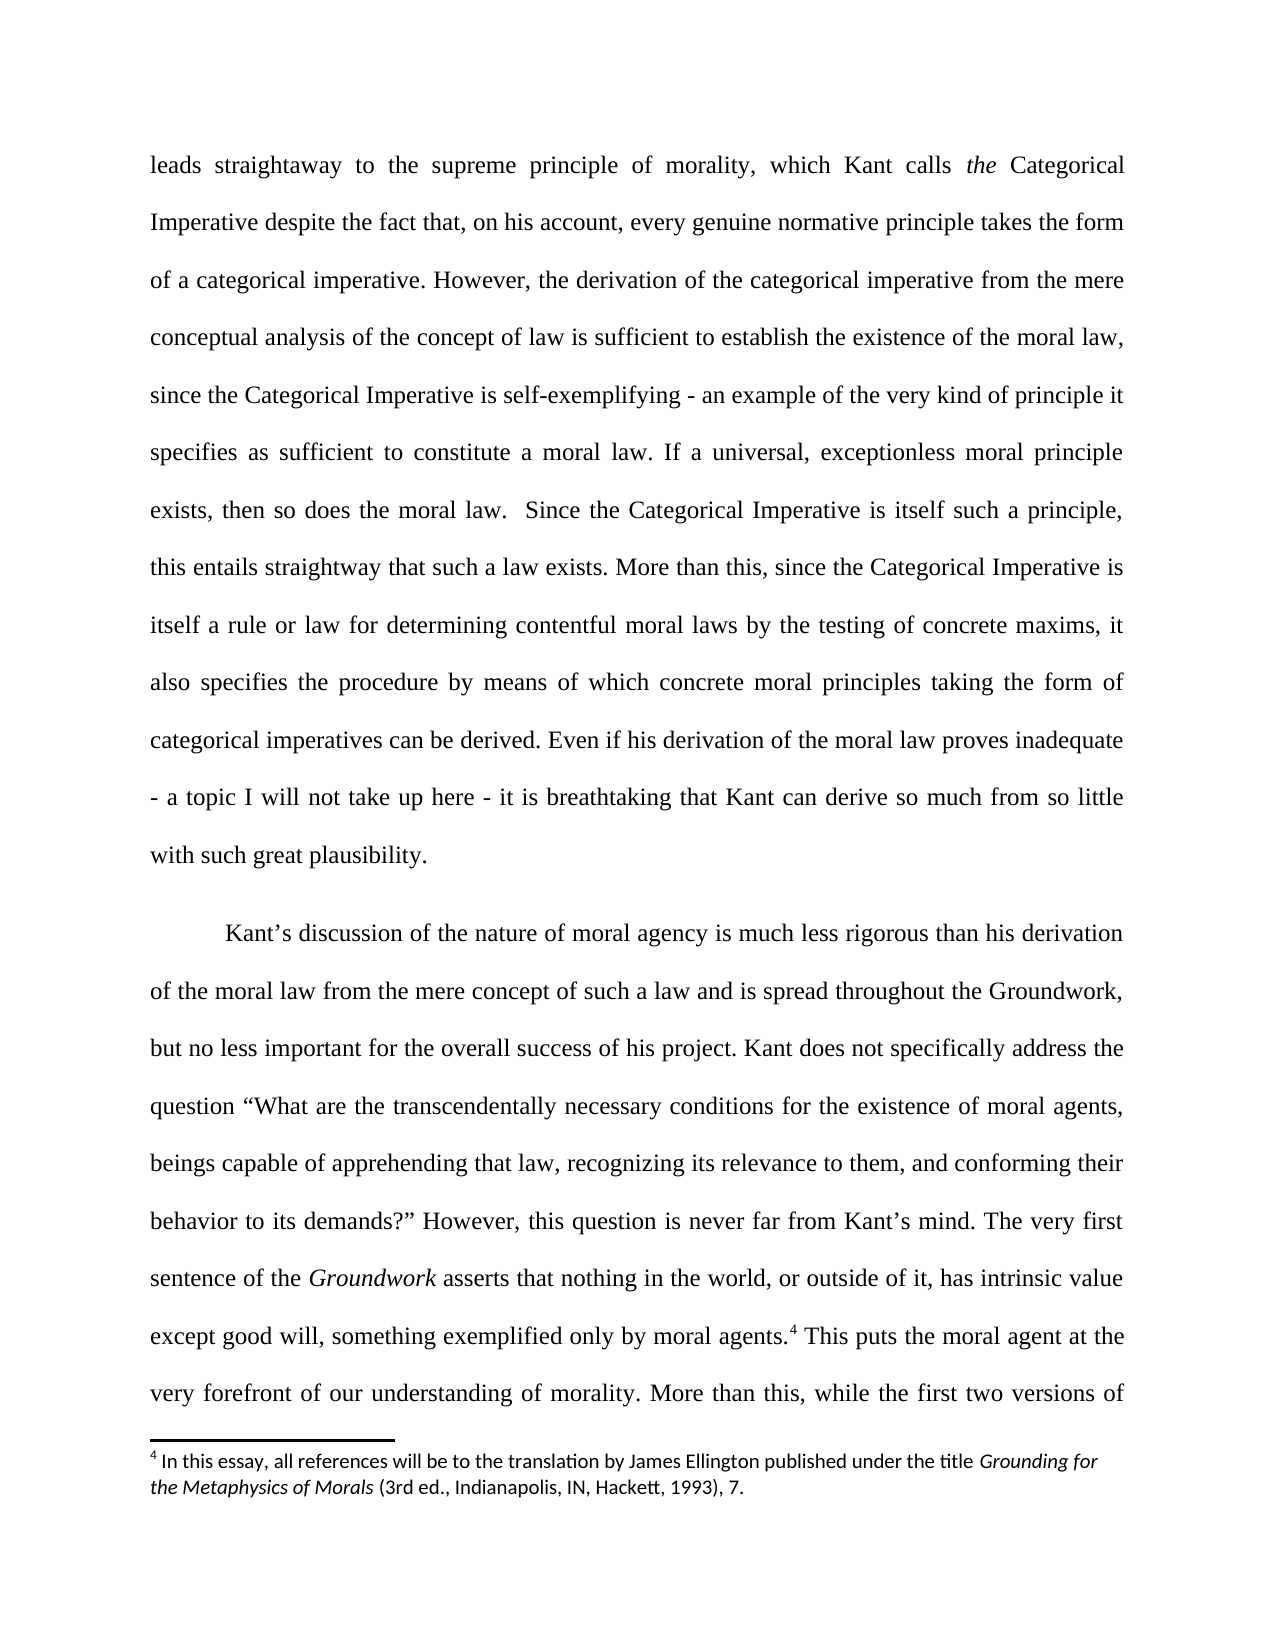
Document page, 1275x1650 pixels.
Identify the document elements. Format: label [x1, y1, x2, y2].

text [150, 918, 1125, 1407]
text [150, 150, 1125, 869]
